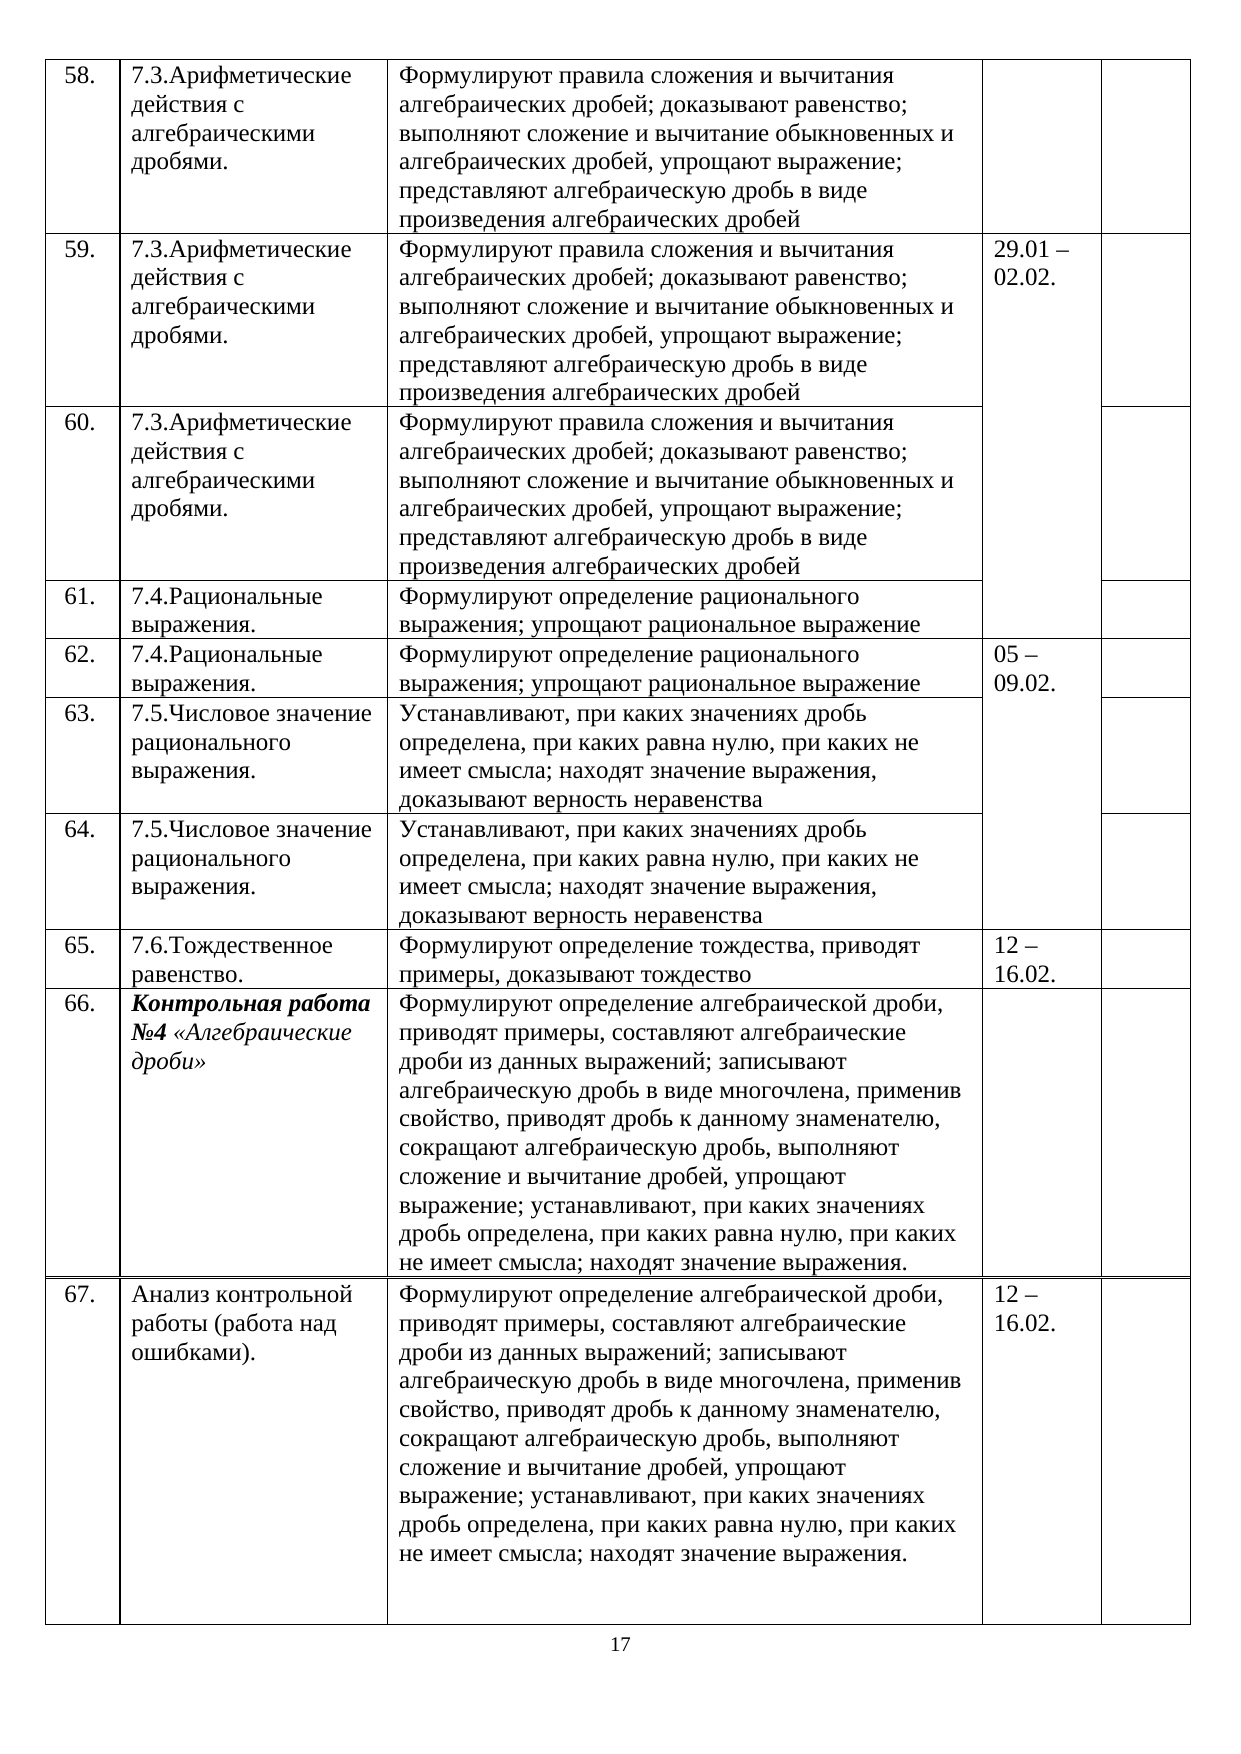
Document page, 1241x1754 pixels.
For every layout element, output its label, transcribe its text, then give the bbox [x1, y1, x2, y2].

table_cell Формулируют определение алгебраической дроби, приводят примеры, составляют алгебраические дроби из данных выражений; записывают алгебраическую дробь в виде многочлена, применив свойство, приводят дробь к данному знаменателю, сокращают алгебраическую дробь, выполняют сложение и вычитание дробей, упрощают выражение; устанавливают, при каких значениях дробь определена, при каких равна нулю, при каких не имеет смысла; находят значение выражения. [388, 989, 982, 1276]
table_cell Устанавливают, при каких значениях дробь определена, при каких равна нулю, при каких не имеет смысла; находят значение выражения, доказывают верность неравенства [388, 814, 982, 929]
table_cell Формулируют определение рационального выражения; упрощают рациональное выражение [388, 581, 982, 638]
table_cell [983, 989, 1101, 1276]
table_cell [46, 698, 119, 813]
table_cell 7.4.Рациональные выражения. [121, 639, 387, 697]
table_cell Формулируют определение рационального выражения; упрощают рациональное выражение [388, 639, 982, 697]
table_cell 7.5.Числовое значение рационального выражения. [121, 814, 387, 929]
table_cell [46, 1279, 119, 1624]
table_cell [121, 60, 387, 233]
table_cell Формулируют определение алгебраической дроби, приводят примеры, составляют алгебраические дроби из данных выражений; записывают алгебраическую дробь в виде многочлена, применив свойство, приводят дробь к данному знаменателю, сокращают алгебраическую дробь, выполняют сложение и вычитание дробей, упрощают выражение; устанавливают, при каких значениях дробь определена, при каких равна нулю, при каких не имеет смысла; находят значение выражения. [388, 1279, 982, 1624]
table_cell [1102, 639, 1190, 697]
table_cell 7.6.Тождественное равенство. [121, 930, 387, 987]
table_cell [46, 234, 119, 406]
table_cell [1102, 581, 1190, 638]
table_cell 7.3.Арифметические действия с алгебраическими дробями. [121, 407, 387, 580]
table_cell [1102, 234, 1190, 406]
table_cell Контрольная работа №4 «Алгебраические дроби» [121, 989, 387, 1276]
table_cell [1102, 698, 1190, 813]
table_cell 7.5.Числовое значение рационального выражения. [121, 698, 387, 813]
table_cell [1102, 814, 1190, 929]
table_cell 29.01 – 02.02. [983, 234, 1101, 638]
table_cell Анализ контрольной работы (работа над ошибками). [121, 1279, 387, 1624]
table_cell Формулируют определение тождества, приводят примеры, доказывают тождество [388, 930, 982, 987]
table_cell [46, 814, 119, 929]
table_cell Устанавливают, при каких значениях дробь определена, при каких равна нулю, при каких не имеет смысла; находят значение выражения, доказывают верность неравенства [388, 698, 982, 813]
table_cell 7.3.Арифметические действия с алгебраическими дробями. [121, 234, 387, 406]
table_cell 05 – 09.02. [983, 639, 1101, 929]
table_cell [46, 639, 119, 697]
table_cell [46, 407, 119, 580]
table_cell [46, 581, 119, 638]
table_cell [46, 989, 119, 1276]
table_cell Формулируют правила сложения и вычитания алгебраических дробей; доказывают равенство; выполняют сложение и вычитание обыкновенных и алгебраических дробей, упрощают выражение; представляют алгебраическую дробь в виде произведения алгебраических дробей [388, 407, 982, 580]
table_cell 7.4.Рациональные выражения. [121, 581, 387, 638]
table_cell [1102, 60, 1190, 233]
table_cell [1102, 1279, 1190, 1624]
table_cell [1102, 407, 1190, 580]
table_cell [46, 60, 119, 233]
table_cell [1102, 989, 1190, 1276]
table_cell Формулируют правила сложения и вычитания алгебраических дробей; доказывают равенство; выполняют сложение и вычитание обыкновенных и алгебраических дробей, упрощают выражение; представляют алгебраическую дробь в виде произведения алгебраических дробей [388, 234, 982, 406]
table_cell 12 – 16.02. [983, 1279, 1101, 1624]
table_cell 12 – 16.02. [983, 930, 1101, 987]
table_cell Формулируют правила сложения и вычитания алгебраических дробей; доказывают равенство; выполняют сложение и вычитание обыкновенных и алгебраических дробей, упрощают выражение; представляют алгебраическую дробь в виде произведения алгебраических дробей [388, 60, 982, 233]
table_cell [46, 930, 119, 987]
table_cell [1102, 930, 1190, 987]
